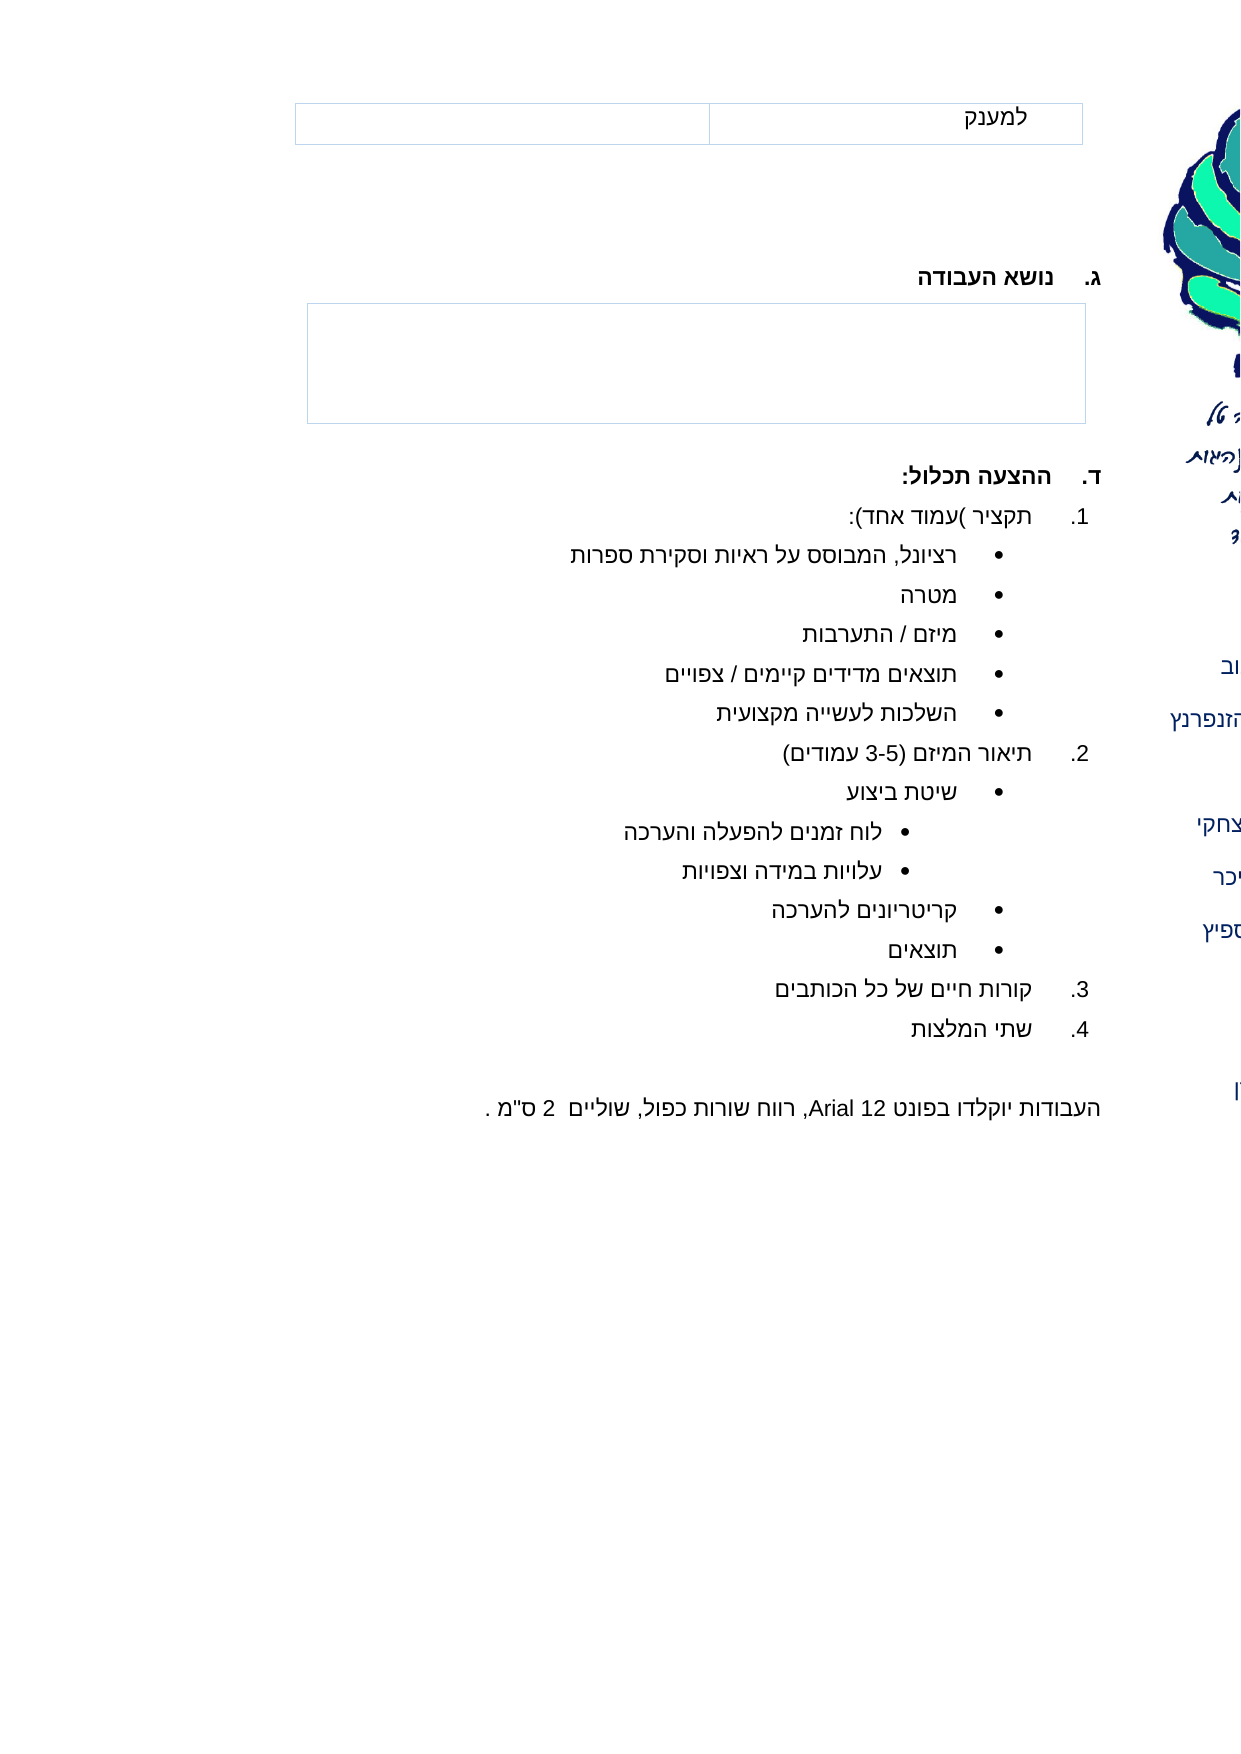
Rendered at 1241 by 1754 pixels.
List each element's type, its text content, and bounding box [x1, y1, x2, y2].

list תוצאים מדידים קיימים / צפויים [328, 661, 995, 687]
list קורות חיים של כל הכותבים [295, 976, 1070, 1003]
list קריטריונים להערכה [295, 897, 995, 924]
table_header [308, 304, 1085, 423]
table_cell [710, 104, 1082, 144]
list נושא העבודה [328, 264, 1107, 290]
list תוצאים [295, 937, 995, 963]
list שתי המלצות [295, 1016, 1070, 1042]
list ההצעה תכלול: [328, 463, 1107, 489]
table_cell [296, 104, 709, 144]
text העבודות יוקלדו בפונט Arial 12, רווח שורות כפול, שוליים 2 ס"מ . [295, 1095, 1107, 1121]
list עלויות במידה וצפויות [295, 858, 901, 884]
picture [1135, 59, 1241, 572]
list מטרה [328, 582, 995, 608]
list תקציר )עמוד אחד): [328, 503, 1070, 529]
list לוח זמנים להפעלה והערכה [295, 818, 901, 845]
list מיזם / התערבות [328, 621, 995, 647]
list השלכות לעשייה מקצועית [328, 700, 995, 726]
list תיאור המיזם (3-5 עמודים) [328, 739, 1070, 766]
list רציונל, המבוסס על ראיות וסקירת ספרות [328, 542, 995, 568]
list שיטת ביצוע [295, 779, 995, 805]
